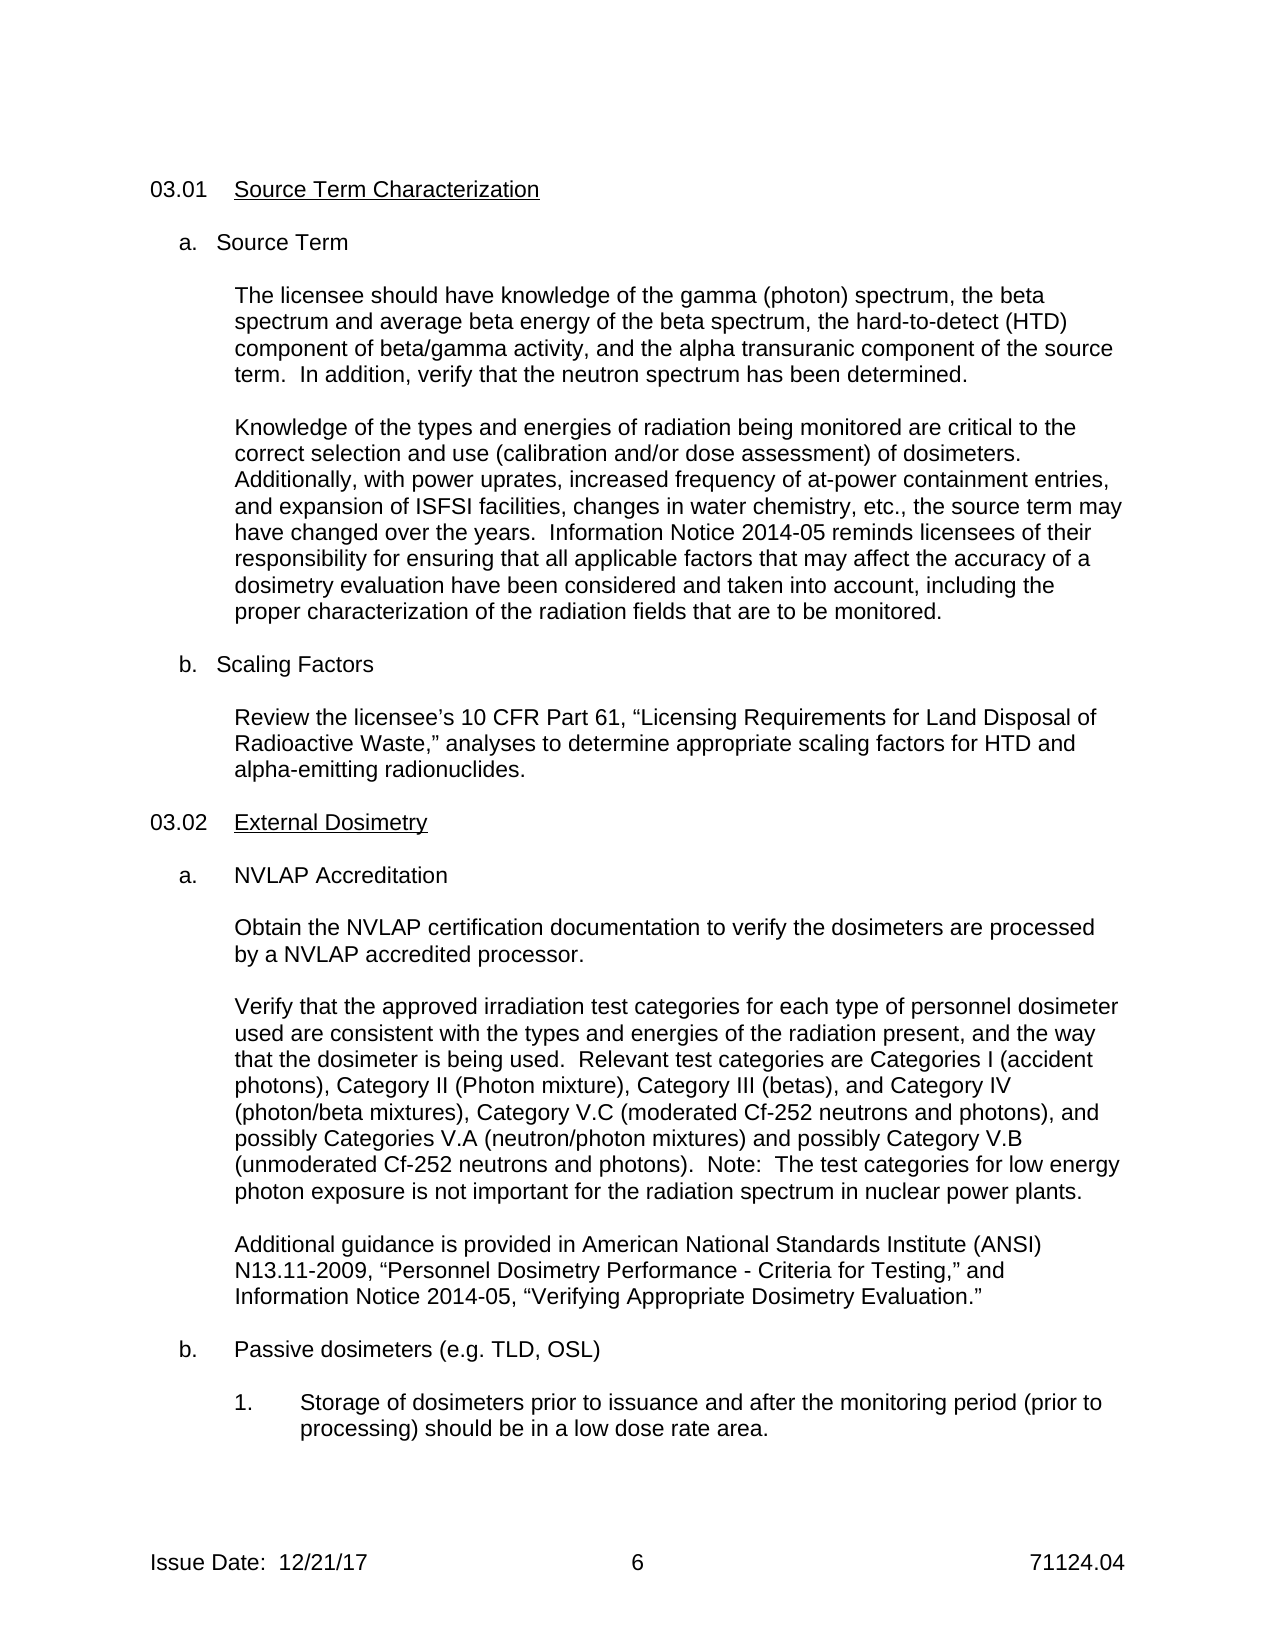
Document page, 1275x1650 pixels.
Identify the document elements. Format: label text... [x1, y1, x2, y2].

list Source Term The licensee should have knowledge of the gamma (photon) spectrum, the beta spectrum and average beta energy of the beta spectrum, the hard-to-detect (HTD) component of beta/gamma activity, and the alpha transuranic component of the source term. In addition, verify that the neutron spectrum has been determined. [178, 229, 1125, 387]
text 03.01 Source Term Characterization [150, 176, 1125, 203]
list NVLAP Accreditation Obtain the NVLAP certification documentation to verify the dosimeters are processed by a NVLAP accredited processor. [178, 862, 1125, 967]
text Verify that the approved irradiation test categories for each type of personnel dosimeter used are consistent with the types and energies of the radiation present, and the way that the dosimeter is being used. Relevant test categories are Categories I (accident photons), Category II (Photon mixture), Category III (betas), and Category IV (photon/beta mixtures), Category V.C (moderated Cf-252 neutrons and photons), and possibly Categories V.A (neutron/photon mixtures) and possibly Category V.B (unmoderated Cf-252 neutrons and photons). Note: The test categories for low energy photon exposure is not important for the radiation spectrum in nuclear power plants. [234, 993, 1125, 1204]
text Additional guidance is provided in American National Standards Institute (ANSI) N13.11-2009, “Personnel Dosimetry Performance - Criteria for Testing,” and Information Notice 2014-05, “Verifying Appropriate Dosimetry Evaluation.” [234, 1231, 1125, 1309]
list Scaling Factors Review the licensee’s 10 CFR Part 61, “Licensing Requirements for Land Disposal of Radioactive Waste,” analyses to determine appropriate scaling factors for HTD and alpha-emitting radionuclides. [178, 651, 1125, 782]
text 03.02 External Dosimetry [150, 809, 1125, 835]
list Passive dosimeters (e.g. TLD, OSL) [178, 1336, 1125, 1362]
text Knowledge of the types and energies of radiation being monitored are critical to the correct selection and use (calibration and/or dose assessment) of dosimeters. Additionally, with power uprates, increased frequency of at-power containment entries, and expansion of ISFSI facilities, changes in water chemistry, etc., the source term may have changed over the years. Information Notice 2014-05 reminds licensees of their responsibility for ensuring that all applicable factors that may affect the accuracy of a dosimetry evaluation have been considered and taken into account, including the proper characterization of the radiation fields that are to be monitored. [234, 413, 1125, 624]
list Storage of dosimeters prior to issuance and after the monitoring period (prior to processing) should be in a low dose rate area. [234, 1389, 1125, 1441]
